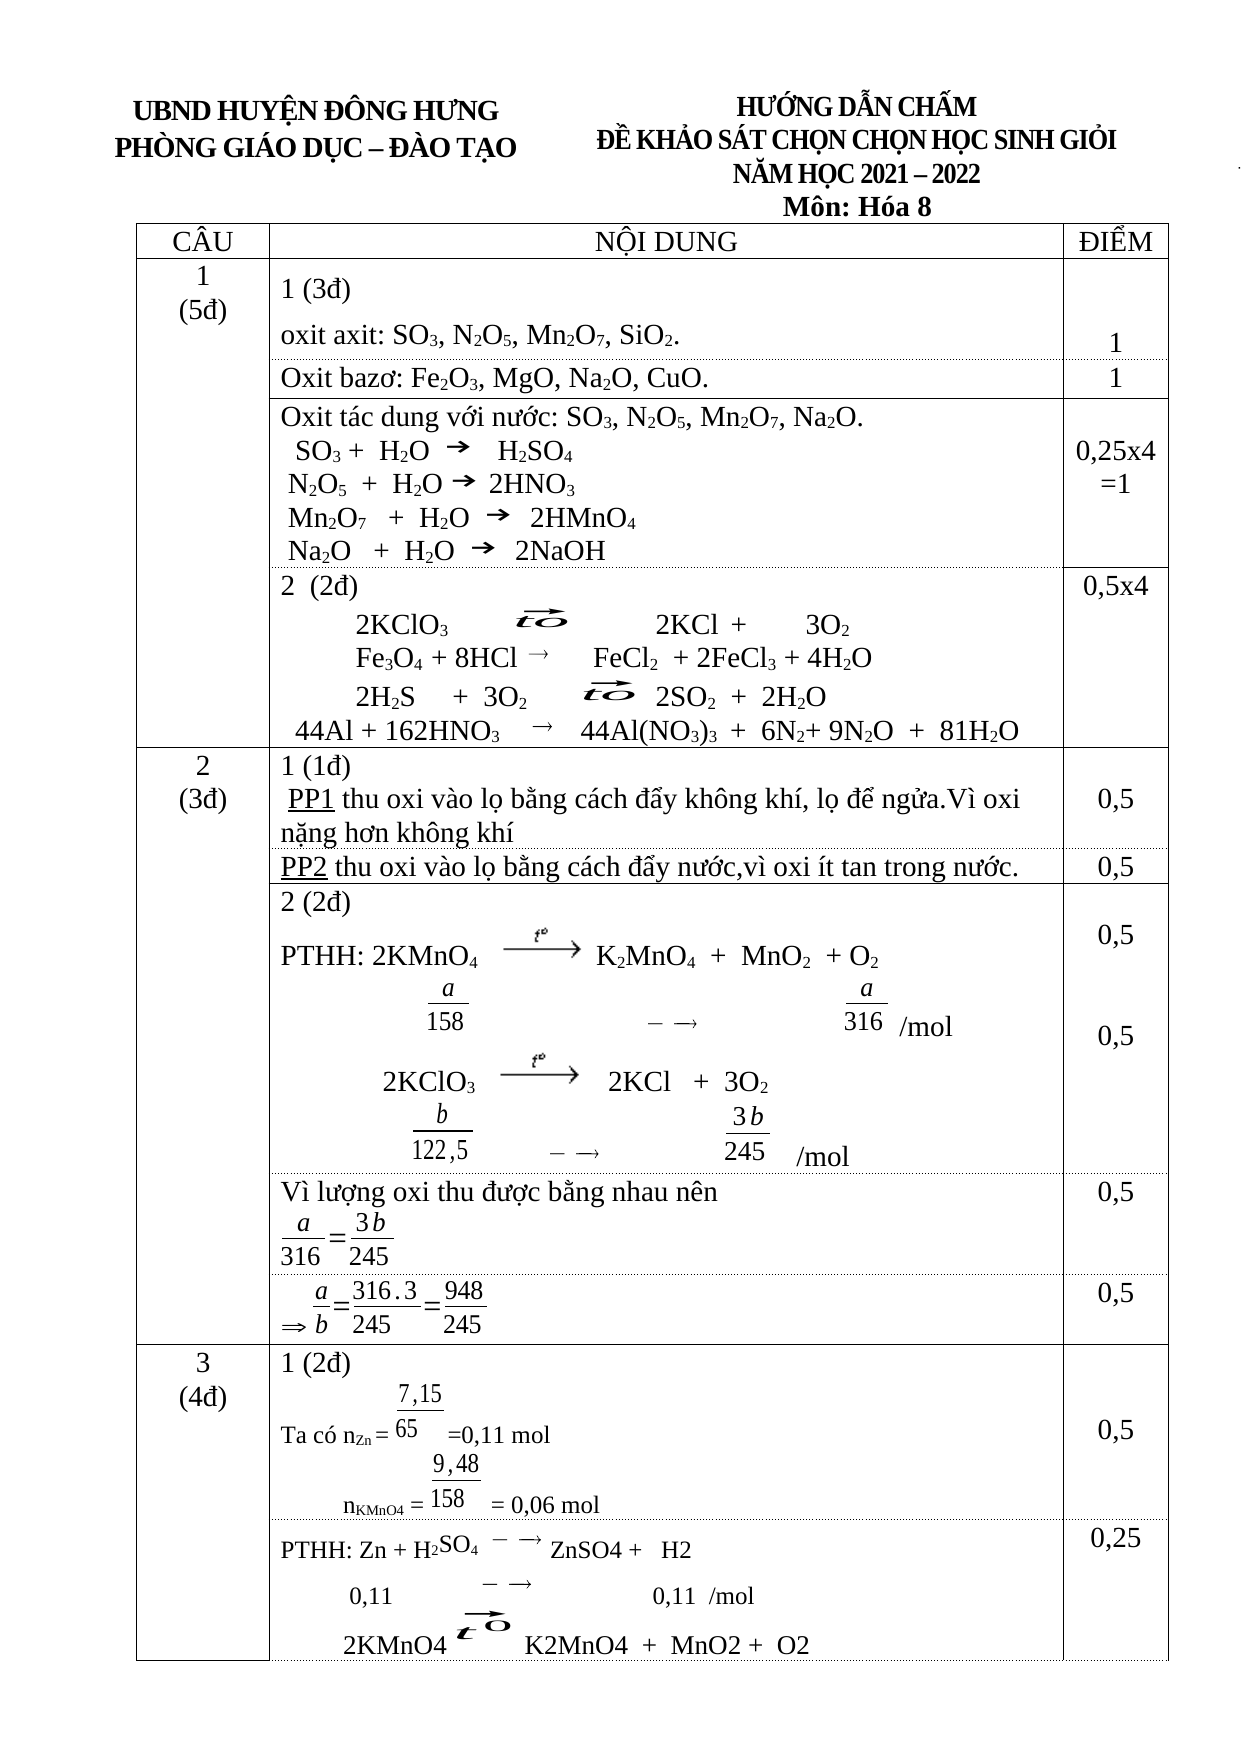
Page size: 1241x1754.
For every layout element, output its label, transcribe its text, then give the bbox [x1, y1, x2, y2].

table_cell 2 (3đ) [137, 748, 269, 1344]
table_header ĐIỂM [1064, 224, 1168, 257]
table_cell 1 (5đ) [137, 259, 269, 747]
table_header UBND HUYỆN ĐÔNG HƯNG PHÒNG GIÁO DỤC – ĐÀO TẠO [109, 89, 524, 223]
table_cell [270, 1274, 1063, 1344]
table_cell 1 (3đ) oxit axit: SO3, N2O5, Mn2O7, SiO2. [270, 259, 1063, 359]
table_header NỘI DUNG [270, 224, 1063, 257]
table_cell 0,25x4 =1 [1064, 399, 1168, 567]
table_cell Vì lượng oxi thu được bằng nhau nên [270, 1173, 1063, 1274]
table_cell 1 [1064, 359, 1168, 398]
table_cell 0,5 [1064, 1274, 1168, 1344]
picture [497, 1042, 587, 1092]
table_cell 2 (2đ) 2KClO3 2KCl + 3O2 Fe3O4 + 8HCl FeCl2 + 2FeCl3 + 4H2O 2H2S + 3O2 2SO2 + 2H2O 44Al + 162HNO3 44Al(NO3)3 + 6N2+ 9N2O + 81H2O [270, 567, 1063, 747]
table_cell 2 (2đ) PTHH: 2KMnO4 K2MnO4 + MnO2 + O2 /mol 2KClO3 2KCl + 3O2 /mol [270, 884, 1063, 1173]
table_cell 1 (1đ) PP1 thu oxi vào lọ bằng cách đẩy không khí, lọ để ngửa.Vì oxi nặng hơn không khí [270, 748, 1063, 848]
table_cell 0,5 [1064, 748, 1168, 848]
table_cell 0,5 [1064, 848, 1168, 883]
table_header CÂU [137, 224, 269, 257]
table_cell 0,25 0,25 [1064, 1519, 1168, 1660]
table_cell Oxit bazơ: Fe2O3, MgO, Na2O, CuO. [270, 359, 1063, 398]
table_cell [270, 1519, 1063, 1660]
table_cell 0,5 [1064, 1173, 1168, 1274]
table_cell 1 [1064, 259, 1168, 359]
table_cell PP2 thu oxi vào lọ bằng cách đẩy nước,vì oxi ít tan trong nước. [270, 848, 1063, 883]
table_cell 0,5 [1064, 1345, 1168, 1519]
picture [499, 917, 589, 966]
table_cell Oxit tác dung với nước: SO3, N2O5, Mn2O7, Na2O. SO3 + H2O H2SO4 N2O5 + H2O 2HNO3 Mn2O7 + H2O 2HMnO4 Na2O + H2O 2NaOH [270, 399, 1063, 567]
table_cell 1 (2đ) Ta có nZn = =0,11 mol nKMnO4 = = 0,06 mol [270, 1345, 1063, 1519]
table_header HƯỚNG DẪN CHẤM ĐỀ KHẢO SÁT CHỌN CHỌN HỌC SINH GIỎI NĂM HỌC 2021 – 2022 Môn: Hóa 8 [524, 89, 1190, 223]
table_cell 0,5 0,5 [1064, 884, 1168, 1173]
table_cell 0,5x4 [1064, 568, 1168, 747]
table_cell 3 (4đ) [137, 1345, 269, 1660]
